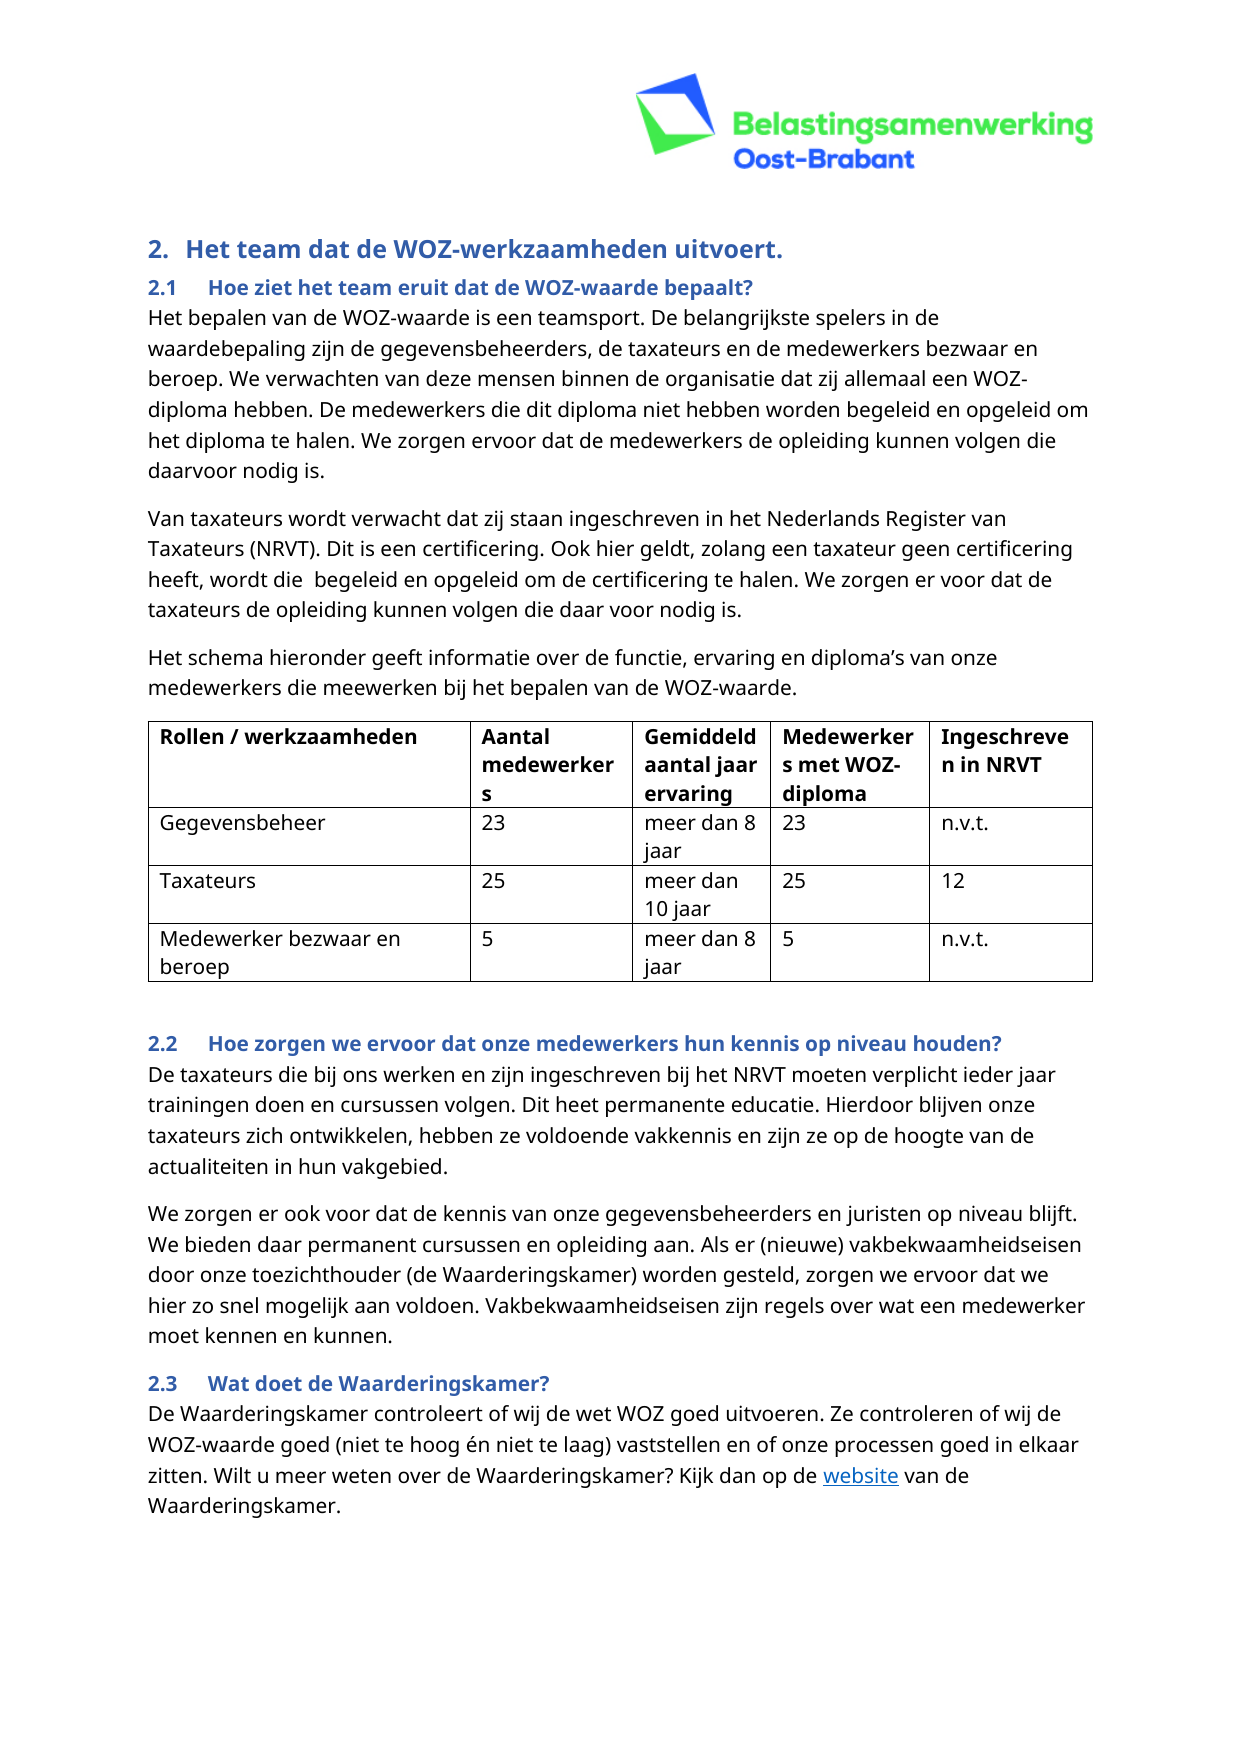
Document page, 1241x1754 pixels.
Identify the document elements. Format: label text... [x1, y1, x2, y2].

subtitle Hoe zorgen we ervoor dat onze medewerkers hun kennis op niveau houden? [148, 1029, 1093, 1058]
table_header Ingeschreven in NRVT [930, 722, 1092, 807]
table_header Aantal medewerkers [471, 722, 632, 807]
table_cell 12 [930, 866, 1092, 923]
table_cell Gegevensbeheer [149, 808, 470, 865]
table_cell 23 [771, 808, 929, 865]
table_cell 5 [471, 924, 632, 981]
table_cell 25 [471, 866, 632, 923]
table_cell 5 [771, 924, 929, 981]
text Van taxateurs wordt verwacht dat zij staan ingeschreven in het Nederlands Register van Taxateurs (NRVT). Dit is een certificering. Ook hier geldt, zolang een taxateur geen certificering heeft, wordt die begeleid en opgeleid om de certificering te halen. We zorgen er voor dat de taxateurs de opleiding kunnen volgen die daar voor nodig is. [148, 504, 1093, 624]
text De taxateurs die bij ons werken en zijn ingeschreven bij het NRVT moeten verplicht ieder jaar trainingen doen en cursussen volgen. Dit heet permanente educatie. Hierdoor blijven onze taxateurs zich ontwikkelen, hebben ze voldoende vakkennis en zijn ze op de hoogte van de actualiteiten in hun vakgebied. [148, 1060, 1093, 1180]
table_cell meer dan 8 jaar [633, 808, 770, 865]
text We zorgen er ook voor dat de kennis van onze gegevensbeheerders en juristen op niveau blijft. We bieden daar permanent cursussen en opleiding aan. Als er (nieuwe) vakbekwaamheidseisen door onze toezichthouder (de Waarderingskamer) worden gesteld, zorgen we ervoor dat we hier zo snel mogelijk aan voldoen. Vakbekwaamheidseisen zijn regels over wat een medewerker moet kennen en kunnen. [148, 1199, 1093, 1350]
table_cell n.v.t. [930, 924, 1092, 981]
table_cell n.v.t. [930, 808, 1092, 865]
table_cell meer dan 10 jaar [633, 866, 770, 923]
table_cell meer dan 8 jaar [633, 924, 770, 981]
subtitle Hoe ziet het team eruit dat de WOZ-waarde bepaalt? [148, 273, 1093, 301]
table_cell Taxateurs [149, 866, 470, 923]
table_header Medewerkers met WOZ-diploma [771, 722, 929, 807]
table_cell Medewerker bezwaar en beroep [149, 924, 470, 981]
table_cell 23 [471, 808, 632, 865]
text De Waarderingskamer controleert of wij de wet WOZ goed uitvoeren. Ze controleren of wij de WOZ-waarde goed (niet te hoog én niet te laag) vaststellen en of onze processen goed in elkaar zitten. Wilt u meer weten over de Waarderingskamer? Kijk dan op de website van de Waarderingskamer. [148, 1399, 1093, 1520]
text Het schema hieronder geeft informatie over de functie, ervaring en diploma’s van onze medewerkers die meewerken bij het bepalen van de WOZ-waarde. [148, 643, 1093, 702]
table_header Rollen / werkzaamheden [149, 722, 470, 807]
table_cell 25 [771, 866, 929, 923]
subtitle Wat doet de Waarderingskamer? [148, 1369, 1093, 1397]
text Het bepalen van de WOZ-waarde is een teamsport. De belangrijkste spelers in de waardebepaling zijn de gegevensbeheerders, de taxateurs en de medewerkers bezwaar en beroep. We verwachten van deze mensen binnen de organisatie dat zij allemaal een WOZ-diploma hebben. De medewerkers die dit diploma niet hebben worden begeleid en opgeleid om het diploma te halen. We zorgen ervoor dat de medewerkers de opleiding kunnen volgen die daarvoor nodig is. [148, 303, 1093, 485]
subtitle Het team dat de WOZ-werkzaamheden uitvoert. [148, 232, 1093, 266]
table_header Gemiddeld aantal jaar ervaring [633, 722, 770, 807]
picture [635, 73, 1093, 169]
